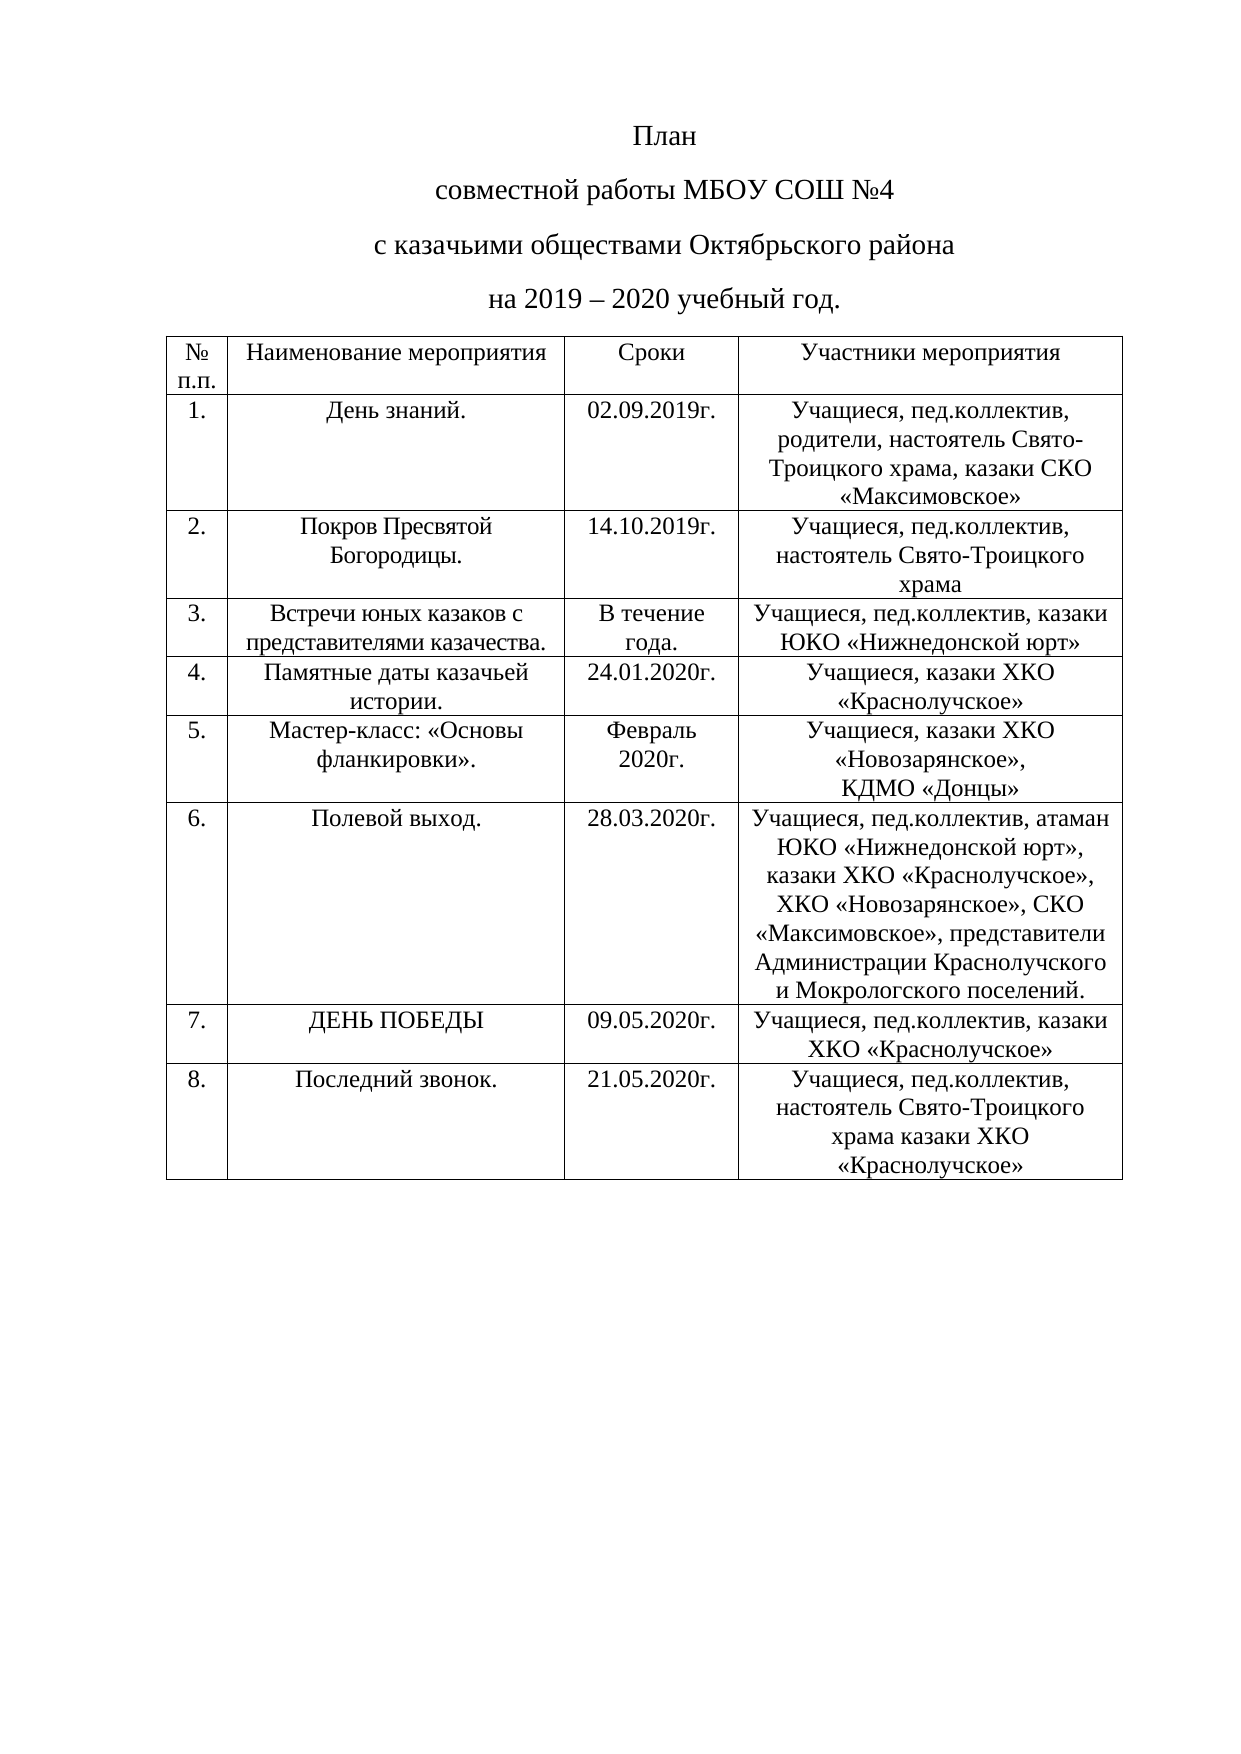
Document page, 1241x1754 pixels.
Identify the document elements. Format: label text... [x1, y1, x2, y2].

table_cell 14.10.2019г. [565, 511, 738, 597]
table_cell 5. [167, 716, 227, 802]
table_cell Учащиеся, пед.коллектив, казаки ЮКО «Нижнедонской юрт» [739, 599, 1122, 656]
table_cell 02.09.2019г. [565, 395, 738, 510]
table_cell В течение года. [565, 599, 738, 656]
table_cell Мастер-класс: «Основы фланкировки». [228, 716, 564, 802]
table_cell Учащиеся, казаки ХКО «Новозарянское», КДМО «Донцы» [739, 716, 1122, 802]
table_cell Февраль 2020г. [565, 716, 738, 802]
table_cell 28.03.2020г. [565, 803, 738, 1004]
text План [177, 118, 1152, 152]
text на 2019 – 2020 учебный год. [177, 281, 1152, 315]
table_cell 09.05.2020г. [565, 1005, 738, 1063]
table_cell 2. [167, 511, 227, 597]
table_cell 6. [167, 803, 227, 1004]
text совместной работы МБОУ СОШ №4 [177, 172, 1152, 206]
table_cell 7. [167, 1005, 227, 1063]
table_cell 8. [167, 1064, 227, 1179]
table_header Наименование мероприятия [228, 337, 564, 394]
table_header № п.п. [167, 337, 227, 394]
table_cell Памятные даты казачьей истории. [228, 657, 564, 714]
table_cell ДЕНЬ ПОБЕДЫ [228, 1005, 564, 1063]
table_cell Учащиеся, пед.коллектив, казаки ХКО «Краснолучское» [739, 1005, 1122, 1063]
table_cell Учащиеся, пед.коллектив, атаман ЮКО «Нижнедонской юрт», казаки ХКО «Краснолучское», ХКО «Новозарянское», СКО «Максимовское», представители Администрации Краснолучского и Мокрологского поселений. [739, 803, 1122, 1004]
table_cell Последний звонок. [228, 1064, 564, 1179]
table_cell 24.01.2020г. [565, 657, 738, 714]
table_cell 1. [167, 395, 227, 510]
table_cell 4. [167, 657, 227, 714]
table_cell Встречи юных казаков с представителями казачества. [228, 599, 564, 656]
table_cell Полевой выход. [228, 803, 564, 1004]
table_cell Покров Пресвятой Богородицы. [228, 511, 564, 597]
table_cell Учащиеся, пед.коллектив, настоятель Свято-Троицкого храма [739, 511, 1122, 597]
table_cell Учащиеся, казаки ХКО «Краснолучское» [739, 657, 1122, 714]
table_cell Учащиеся, пед.коллектив, родители, настоятель Свято-Троицкого храма, казаки СКО «Максимовское» [739, 395, 1122, 510]
text с казачьими обществами Октябрьского района [177, 227, 1152, 260]
table_header Участники мероприятия [739, 337, 1122, 394]
table_cell 3. [167, 599, 227, 656]
table_cell День знаний. [228, 395, 564, 510]
table_header Сроки [565, 337, 738, 394]
table_cell 21.05.2020г. [565, 1064, 738, 1179]
table_cell Учащиеся, пед.коллектив, настоятель Свято-Троицкого храма казаки ХКО «Краснолучское» [739, 1064, 1122, 1179]
